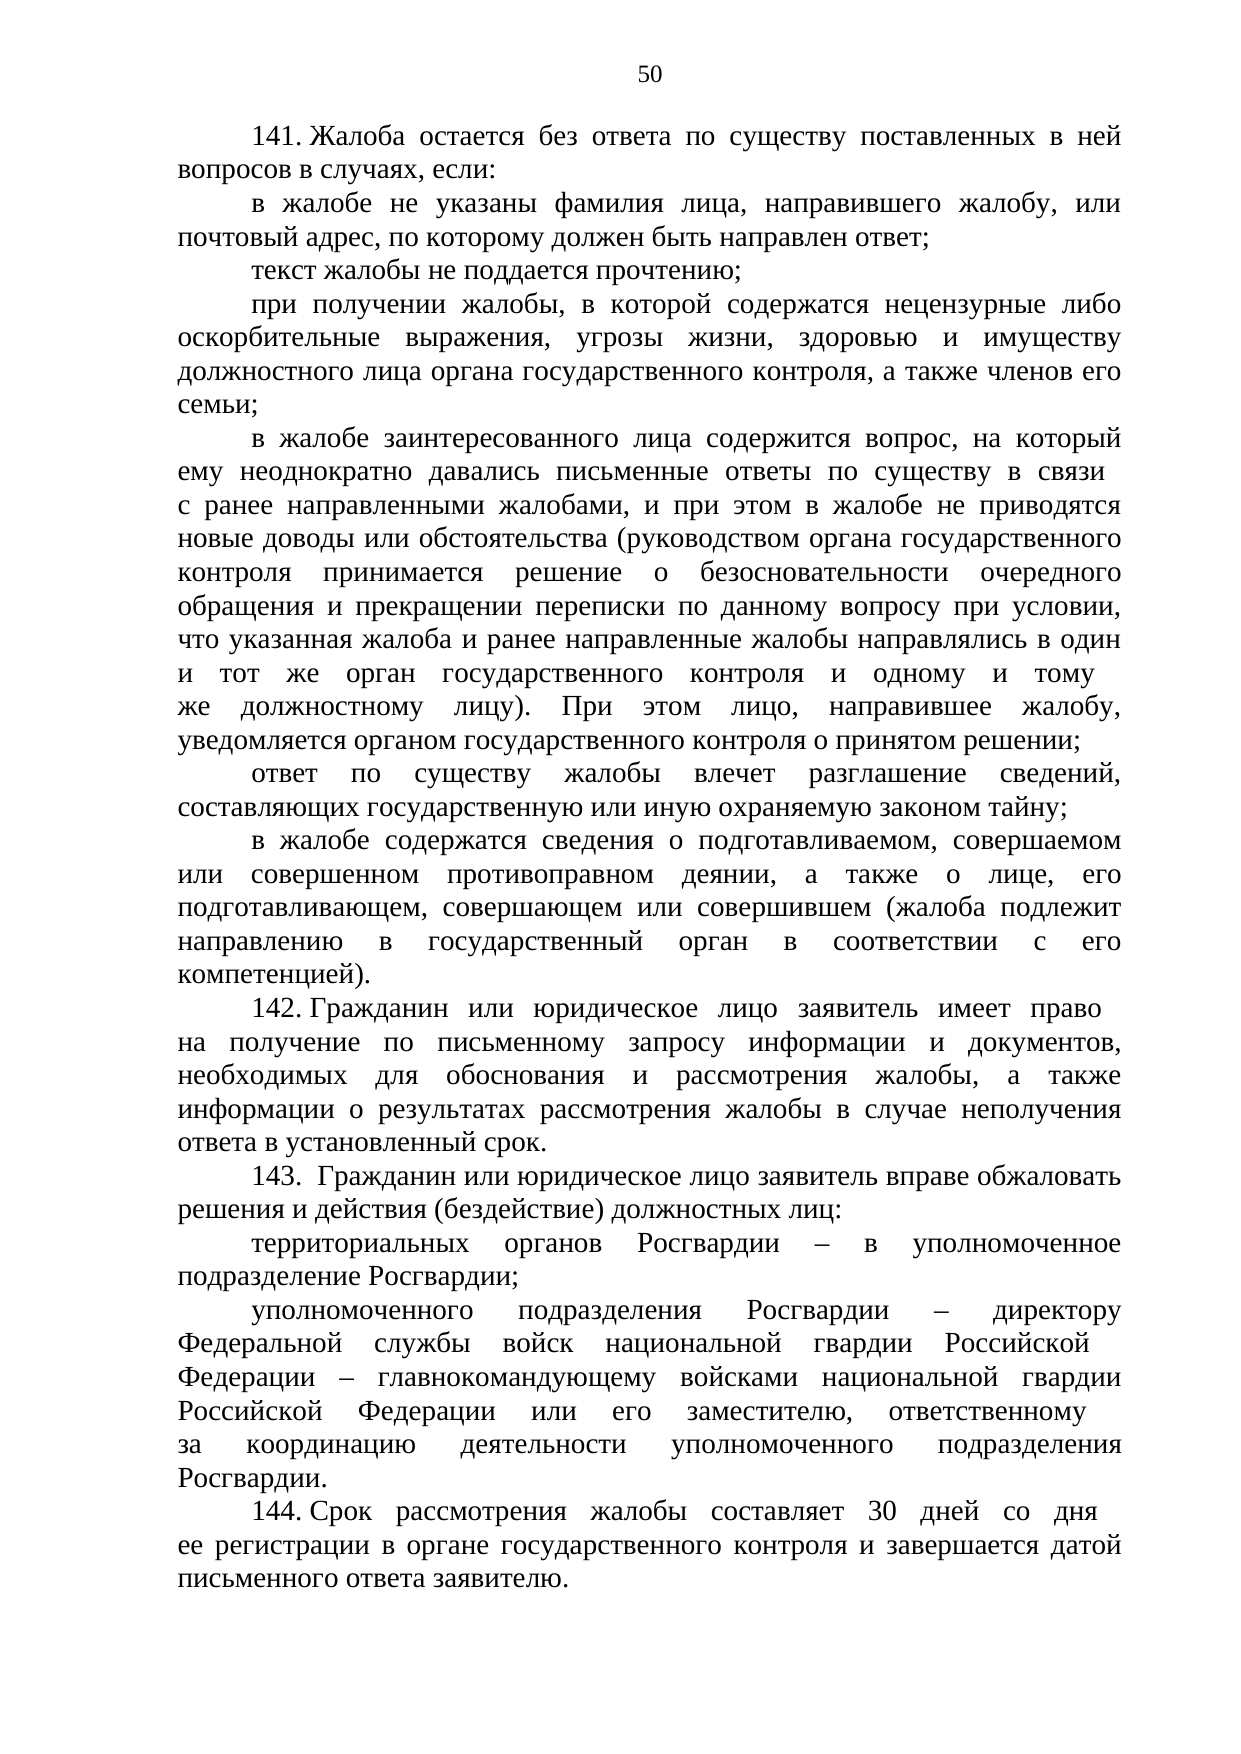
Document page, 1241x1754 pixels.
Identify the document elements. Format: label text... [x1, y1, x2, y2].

text уполномоченного подразделения Росгвардии – директору Федеральной службы войск национальной гвардии Российской Федерации – главнокомандующему войсками национальной гвардии Российской Федерации или его заместителю, ответственному за координацию деятельности уполномоченного подразделения Росгвардии. [177, 1292, 1122, 1493]
text 141. Жалоба остается без ответа по существу поставленных в ней вопросов в случаях, если: [177, 118, 1122, 185]
text 143. Гражданин или юридическое лицо заявитель вправе обжаловать решения и действия (бездействие) должностных лиц: [177, 1158, 1122, 1225]
text территориальных органов Росгвардии – в уполномоченное подразделение Росгвардии; [177, 1225, 1122, 1292]
text в жалобе содержатся сведения о подготавливаемом, совершаемом или совершенном противоправном деянии, а также о лице, его подготавливающем, совершающем или совершившем (жалоба подлежит направлению в государственный орган в соответствии с его компетенцией). [177, 822, 1122, 990]
text в жалобе заинтересованного лица содержится вопрос, на который ему неоднократно давались письменные ответы по существу в связи с ранее направленными жалобами, и при этом в жалобе не приводятся новые доводы или обстоятельства (руководством органа государственного контроля принимается решение о безосновательности очередного обращения и прекращении переписки по данному вопросу при условии, что указанная жалоба и ранее направленные жалобы направлялись в один и тот же орган государственного контроля и одному и тому же должностному лицу). При этом лицо, направившее жалобу, уведомляется органом государственного контроля о принятом решении; [177, 420, 1122, 755]
text текст жалобы не поддается прочтению; [177, 252, 1122, 286]
text ответ по существу жалобы влечет разглашение сведений, составляющих государственную или иную охраняемую законом тайну; [177, 755, 1122, 822]
text 142. Гражданин или юридическое лицо заявитель имеет право на получение по письменному запросу информации и документов, необходимых для обоснования и рассмотрения жалобы, а также информации о результатах рассмотрения жалобы в случае неполучения ответа в установленный срок. [177, 990, 1122, 1158]
text 144. Срок рассмотрения жалобы составляет 30 дней со дня ее регистрации в органе государственного контроля и завершается датой письменного ответа заявителю. [177, 1493, 1122, 1594]
text в жалобе не указаны фамилия лица, направившего жалобу, или почтовый адрес, по которому должен быть направлен ответ; [177, 185, 1122, 252]
text при получении жалобы, в которой содержатся нецензурные либо оскорбительные выражения, угрозы жизни, здоровью и имуществу должностного лица органа государственного контроля, а также членов его семьи; [177, 286, 1122, 420]
